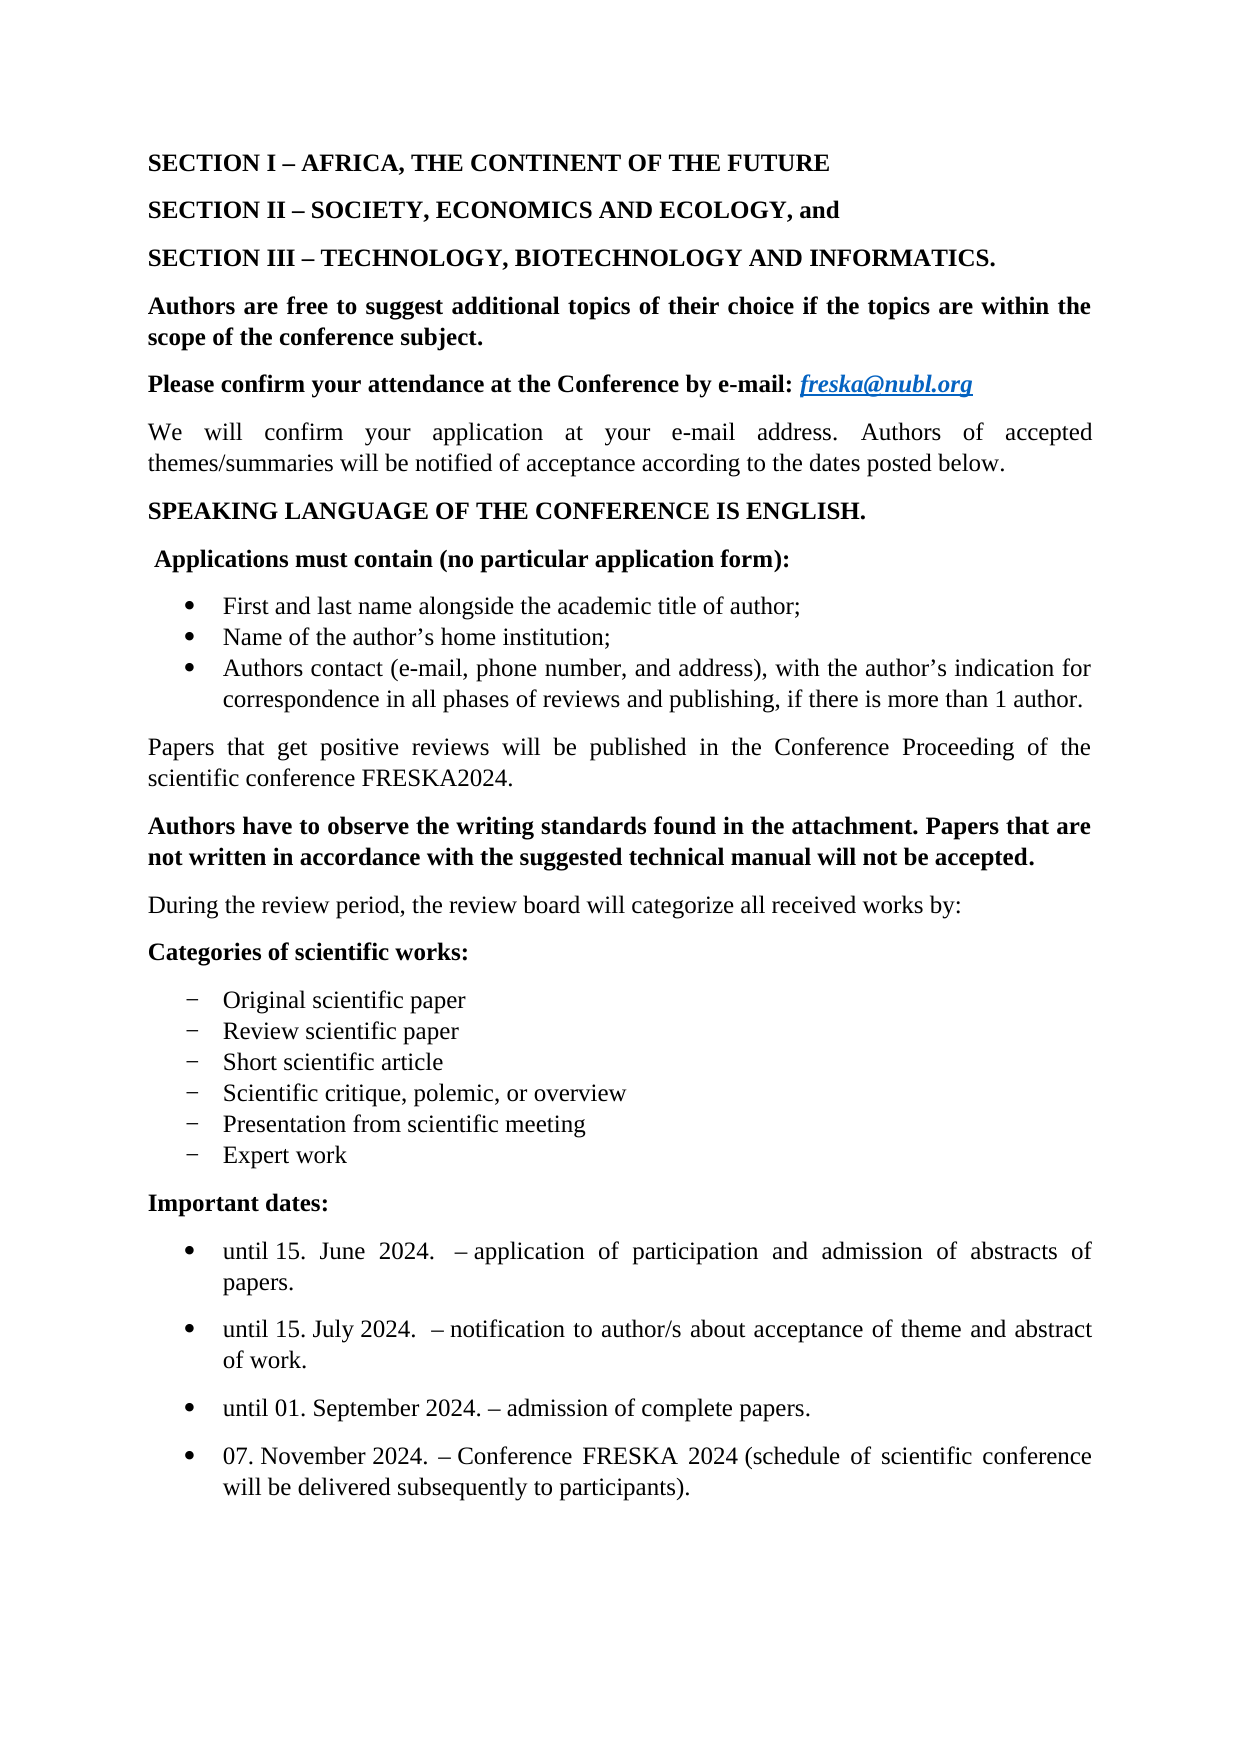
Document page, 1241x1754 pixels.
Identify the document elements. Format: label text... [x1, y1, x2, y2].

list Authors contact (e-mail, phone number, and address), with the author’s indication for correspondence in all phases of reviews and publishing, if there is more than 1 author. [185, 653, 1092, 713]
list until 01. September 2024. – admission of complete papers. [185, 1393, 1092, 1422]
list Presentation from scientific meeting [185, 1109, 1092, 1138]
list until 15. July 2024. – notification to author/s about acceptance of theme and abstract of work. [185, 1314, 1092, 1374]
list Review scientific paper [185, 1016, 1092, 1045]
text SECTION III – TECHNOLOGY, BIOTECHNOLOGY AND INFORMATICS. [148, 243, 1092, 272]
list Expert work [185, 1140, 1092, 1169]
text SPEAKING LANGUAGE OF THE CONFERENCE IS ENGLISH. [148, 496, 1092, 525]
text Applications must contain (no particular application form): [148, 544, 1092, 572]
list until 15. Јune 2024. – application of participation and admission of abstracts of papers. [185, 1236, 1092, 1296]
text Authors are free to suggest additional topics of their choice if the topics are within the scope of the conference subject. [148, 291, 1092, 351]
list Scientific critique, polemic, or overview [185, 1078, 1092, 1107]
text SECTION I – AFRICA, THE CONTINENT OF THE FUTURE [148, 148, 1092, 176]
list Name of the author’s home institution; [185, 622, 1092, 651]
text SECTION II – SOCIETY, ECONOMICS AND ECOLOGY, and [148, 195, 1092, 224]
list Original scientific paper [185, 985, 1092, 1014]
text Categories of scientific works: [148, 937, 1092, 966]
list First and last name alongside the academic title of author; [185, 591, 1092, 620]
text During the review period, the review board will categorize all received works by: [148, 890, 1092, 918]
text Important dates: [148, 1188, 1092, 1217]
text Authors have to observe the writing standards found in the attachment. Papers that are not written in accordance with the suggested technical manual will not be accepted. [148, 811, 1092, 871]
text We will confirm your application at your e-mail address. Authors of accepted themes/summaries will be notified of acceptance according to the dates posted below. [148, 417, 1092, 477]
list Short scientific article [185, 1047, 1092, 1076]
text Please confirm your attendance at the Conference by e-mail: freska@nubl.org [148, 369, 1092, 398]
list 07. November 2024. – Conference FRESKA 2024 (schedule of scientific conference will be delivered subsequently to participants). [185, 1441, 1092, 1501]
text Papers that get positive reviews will be published in the Conference Proceeding of the scientific conference FRESKA2024. [148, 732, 1092, 792]
